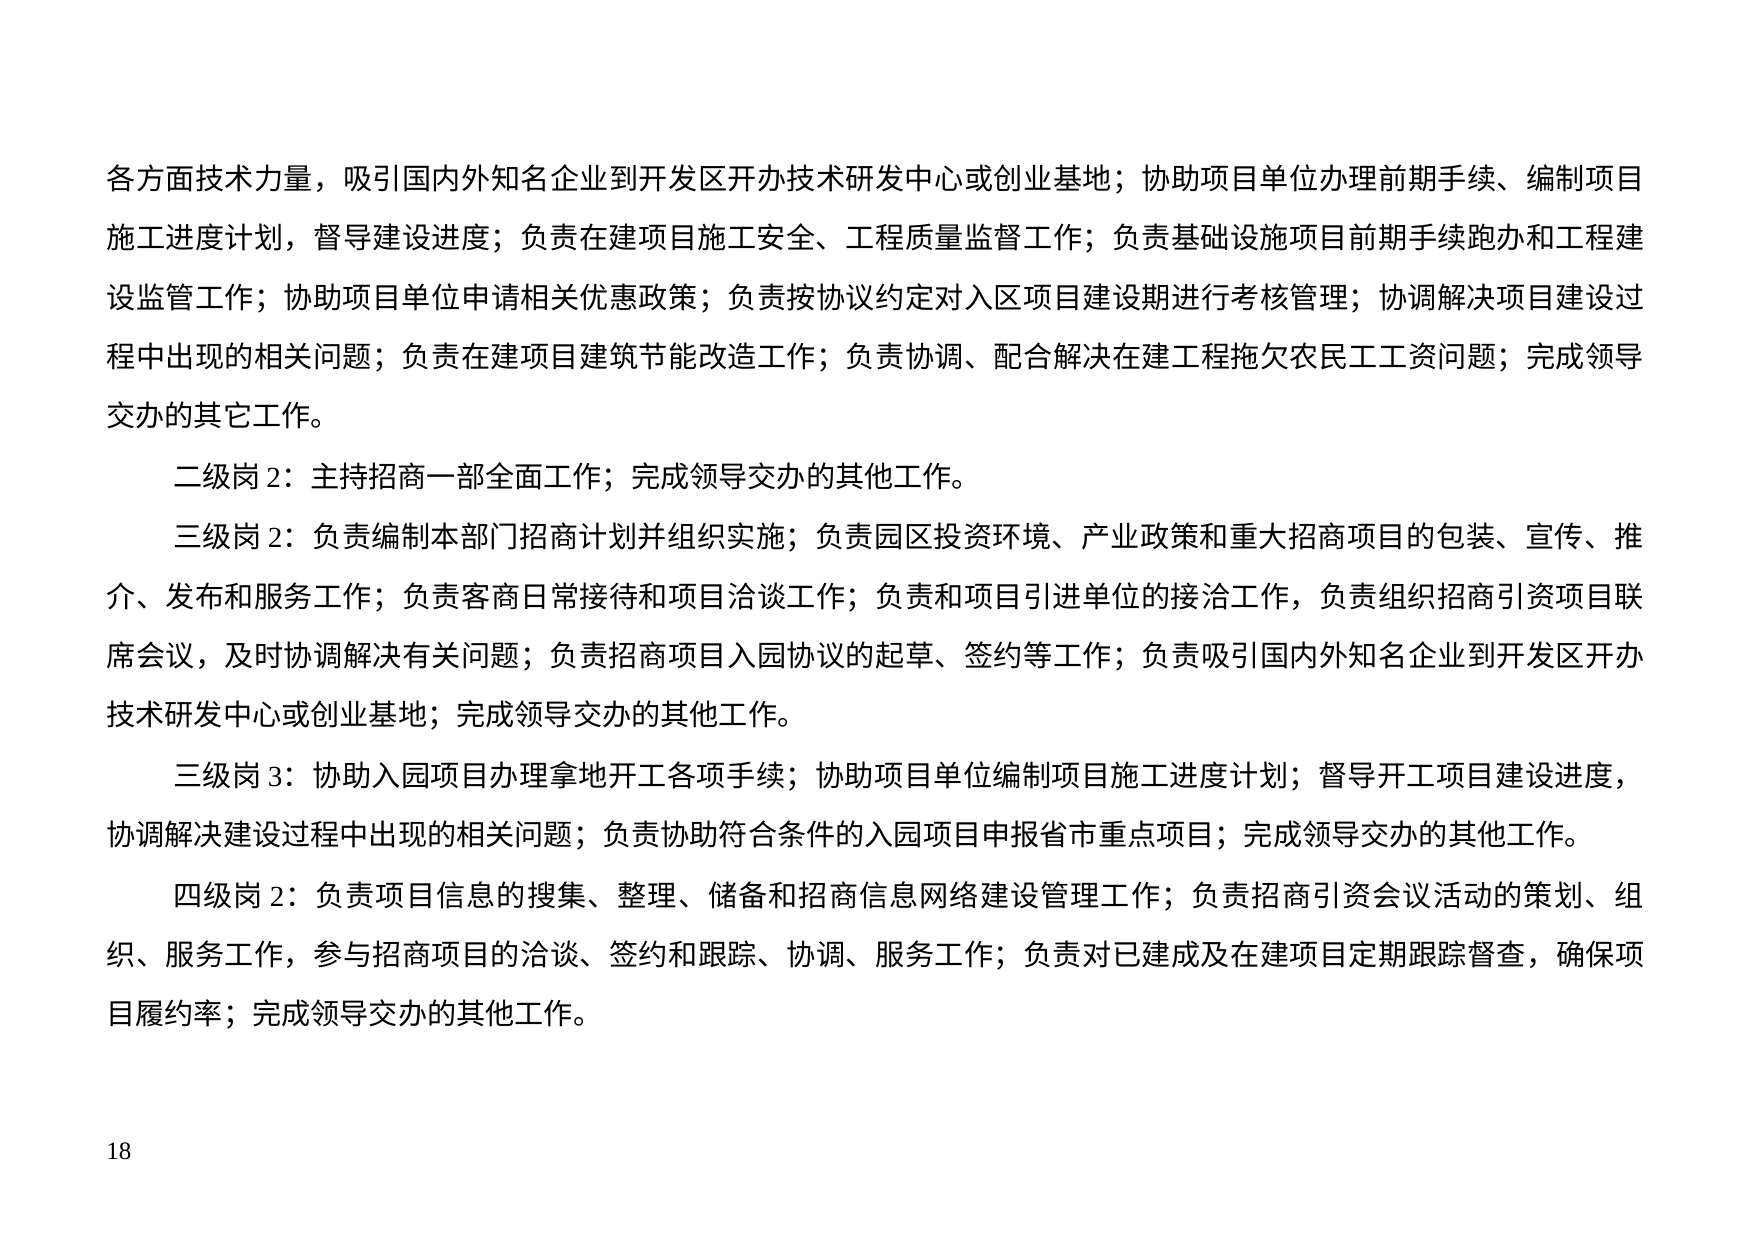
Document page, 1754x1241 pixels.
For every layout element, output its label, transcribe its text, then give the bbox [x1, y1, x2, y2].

text 四级岗2：负责项目信息的搜集、整理、储备和招商信息网络建设管理工作；负责招商引资会议活动的策划、组织、服务工作，参与招商项目的洽谈、签约和跟踪、协调、服务工作；负责对已建成及在建项目定期跟踪督查，确保项目履约率；完成领导交办的其他工作。 [106, 858, 1648, 1037]
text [106, 142, 1648, 439]
text 二级岗2：主持招商一部全面工作；完成领导交办的其他工作。 [106, 440, 1648, 499]
text 三级岗3：协助入园项目办理拿地开工各项手续；协助项目单位编制项目施工进度计划；督导开工项目建设进度，协调解决建设过程中出现的相关问题；负责协助符合条件的入园项目申报省市重点项目；完成领导交办的其他工作。 [106, 739, 1648, 857]
text 三级岗2：负责编制本部门招商计划并组织实施；负责园区投资环境、产业政策和重大招商项目的包装、宣传、推介、发布和服务工作；负责客商日常接待和项目洽谈工作；负责和项目引进单位的接洽工作，负责组织招商引资项目联席会议，及时协调解决有关问题；负责招商项目入园协议的起草、签约等工作；负责吸引国内外知名企业到开发区开办技术研发中心或创业基地；完成领导交办的其他工作。 [106, 500, 1648, 738]
